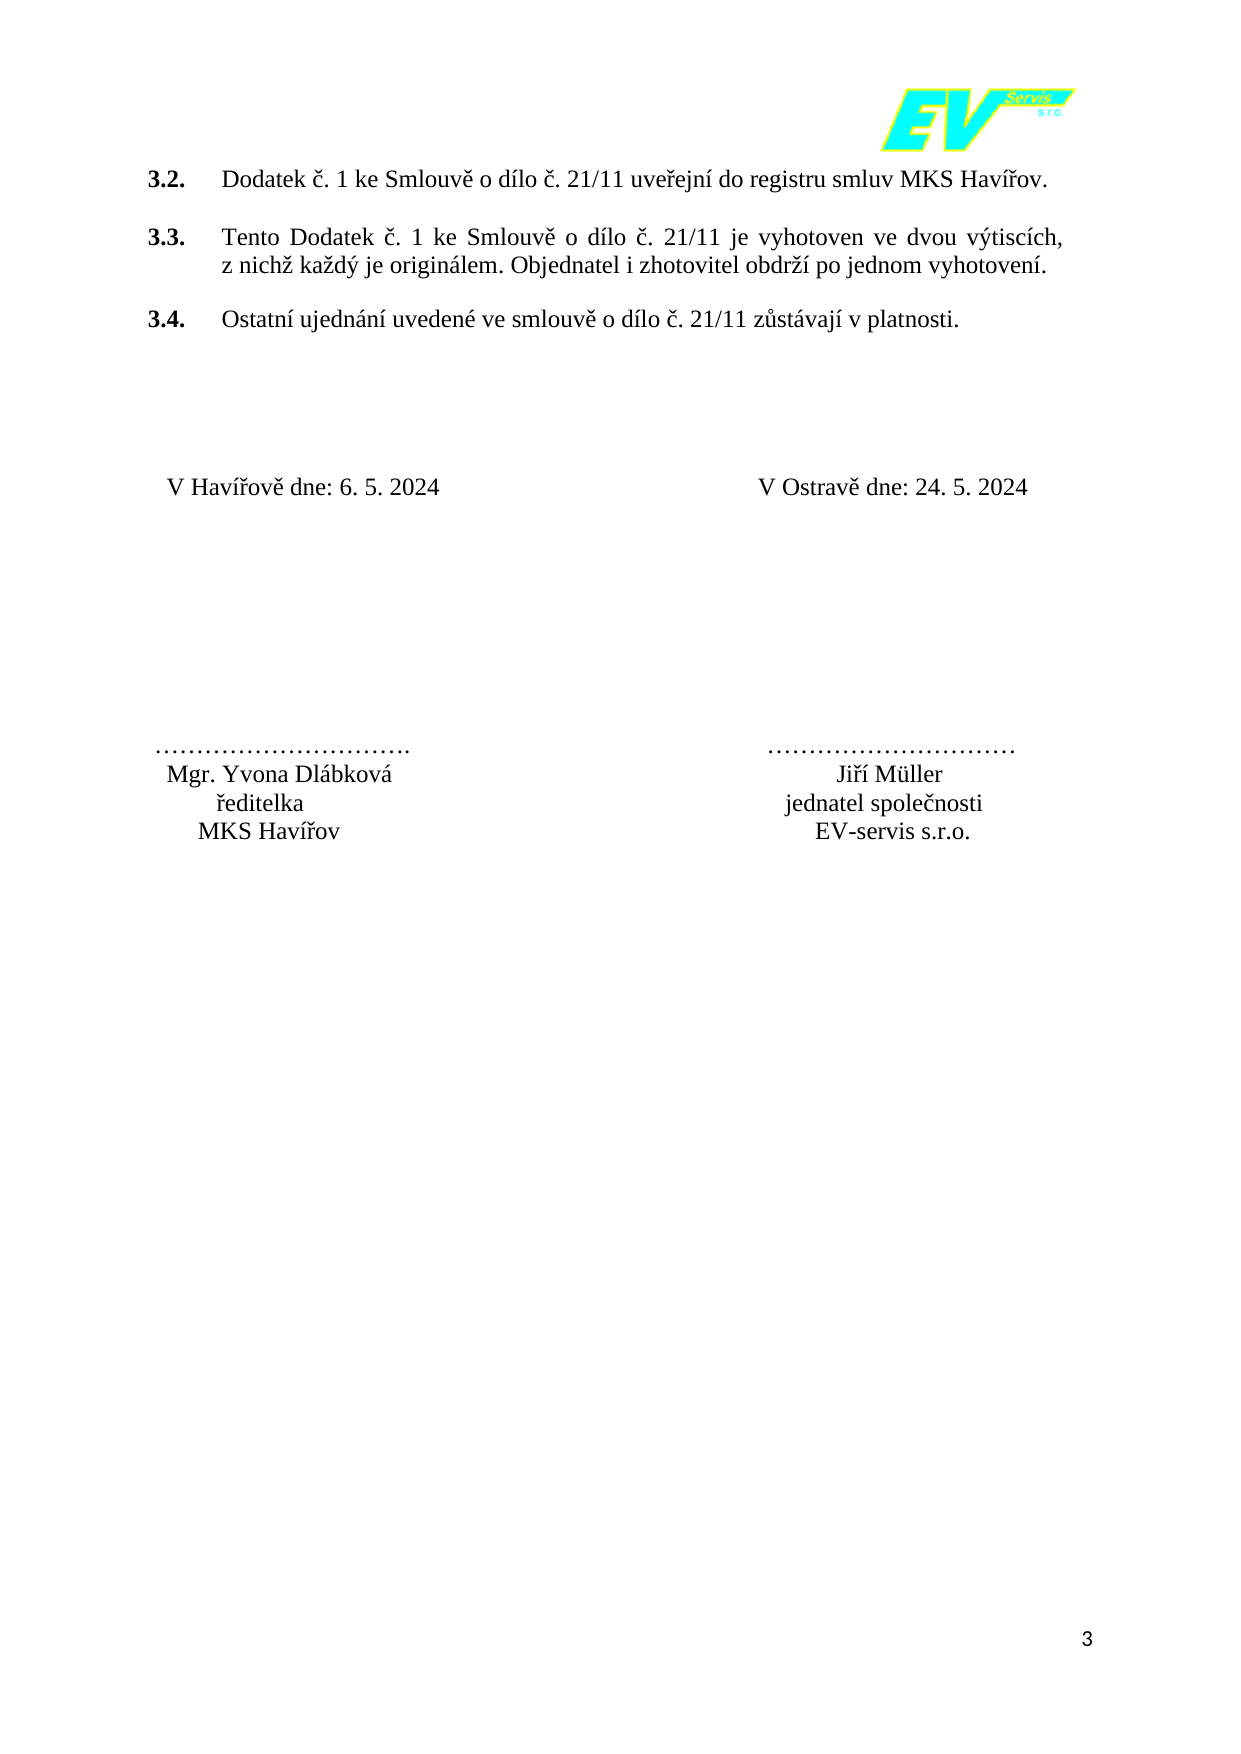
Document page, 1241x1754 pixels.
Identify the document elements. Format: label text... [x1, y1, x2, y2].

picture [862, 73, 1093, 165]
text 3.4. Ostatní ujednání uvedené ve smlouvě o dílo č. 21/11 zůstávají v platnosti. [148, 304, 1093, 333]
text 3.2. Dodatek č. 1 ke Smlouvě o dílo č. 21/11 uveřejní do registru smluv MKS Havířov. [148, 164, 1093, 193]
text ředitelka jednatel společnosti [148, 788, 1093, 816]
text …………………………. ………………………… [148, 730, 1093, 759]
list 3.3. Tento Dodatek č. 1 ke Smlouvě o dílo č. 21/11 je vyhotoven ve dvou výtiscích, z nichž každý je originálem. Objednatel i zhotovitel obdrží po jednom vyhotovení. [148, 222, 1063, 279]
text MKS Havířov EV-servis s.r.o. [148, 816, 1093, 845]
text V Havířově dne: 6. 5. 2024 V Ostravě dne: 24. 5. 2024 [148, 472, 1093, 501]
text Mgr. Yvona Dlábková Jiří Müller [148, 759, 1093, 788]
